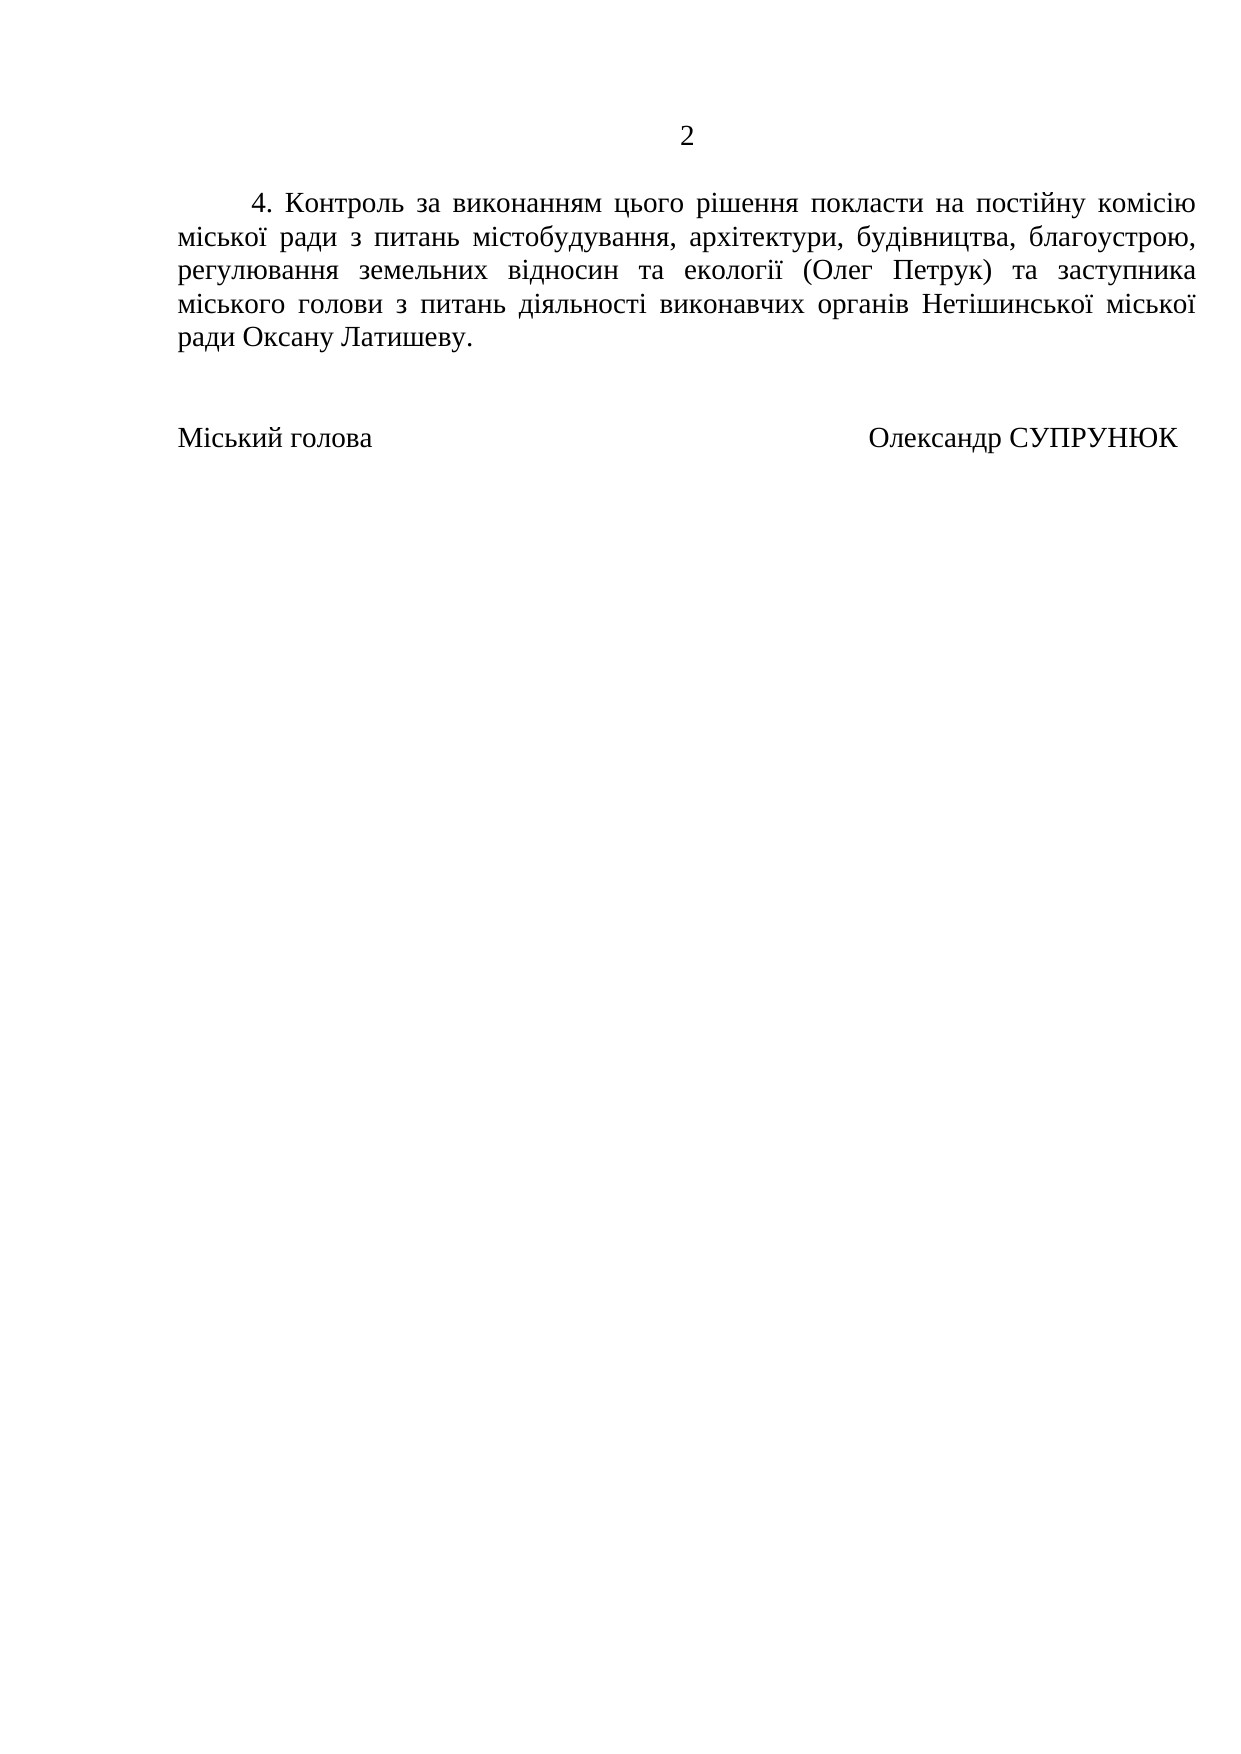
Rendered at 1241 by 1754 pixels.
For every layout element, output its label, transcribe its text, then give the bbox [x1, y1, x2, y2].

text 2 [177, 118, 1197, 152]
text Міський голова Олександр СУПРУНЮК [177, 420, 1181, 453]
text 4. Контроль за виконанням цього рішення покласти на постійну комісію міської ради з питань містобудування, архітектури, будівництва, благоустрою, регулювання земельних відносин та екології (Олег Петрук) та заступника міського голови з питань діяльності виконавчих органів Нетішинської міської ради Оксану Латишеву. [177, 185, 1197, 353]
